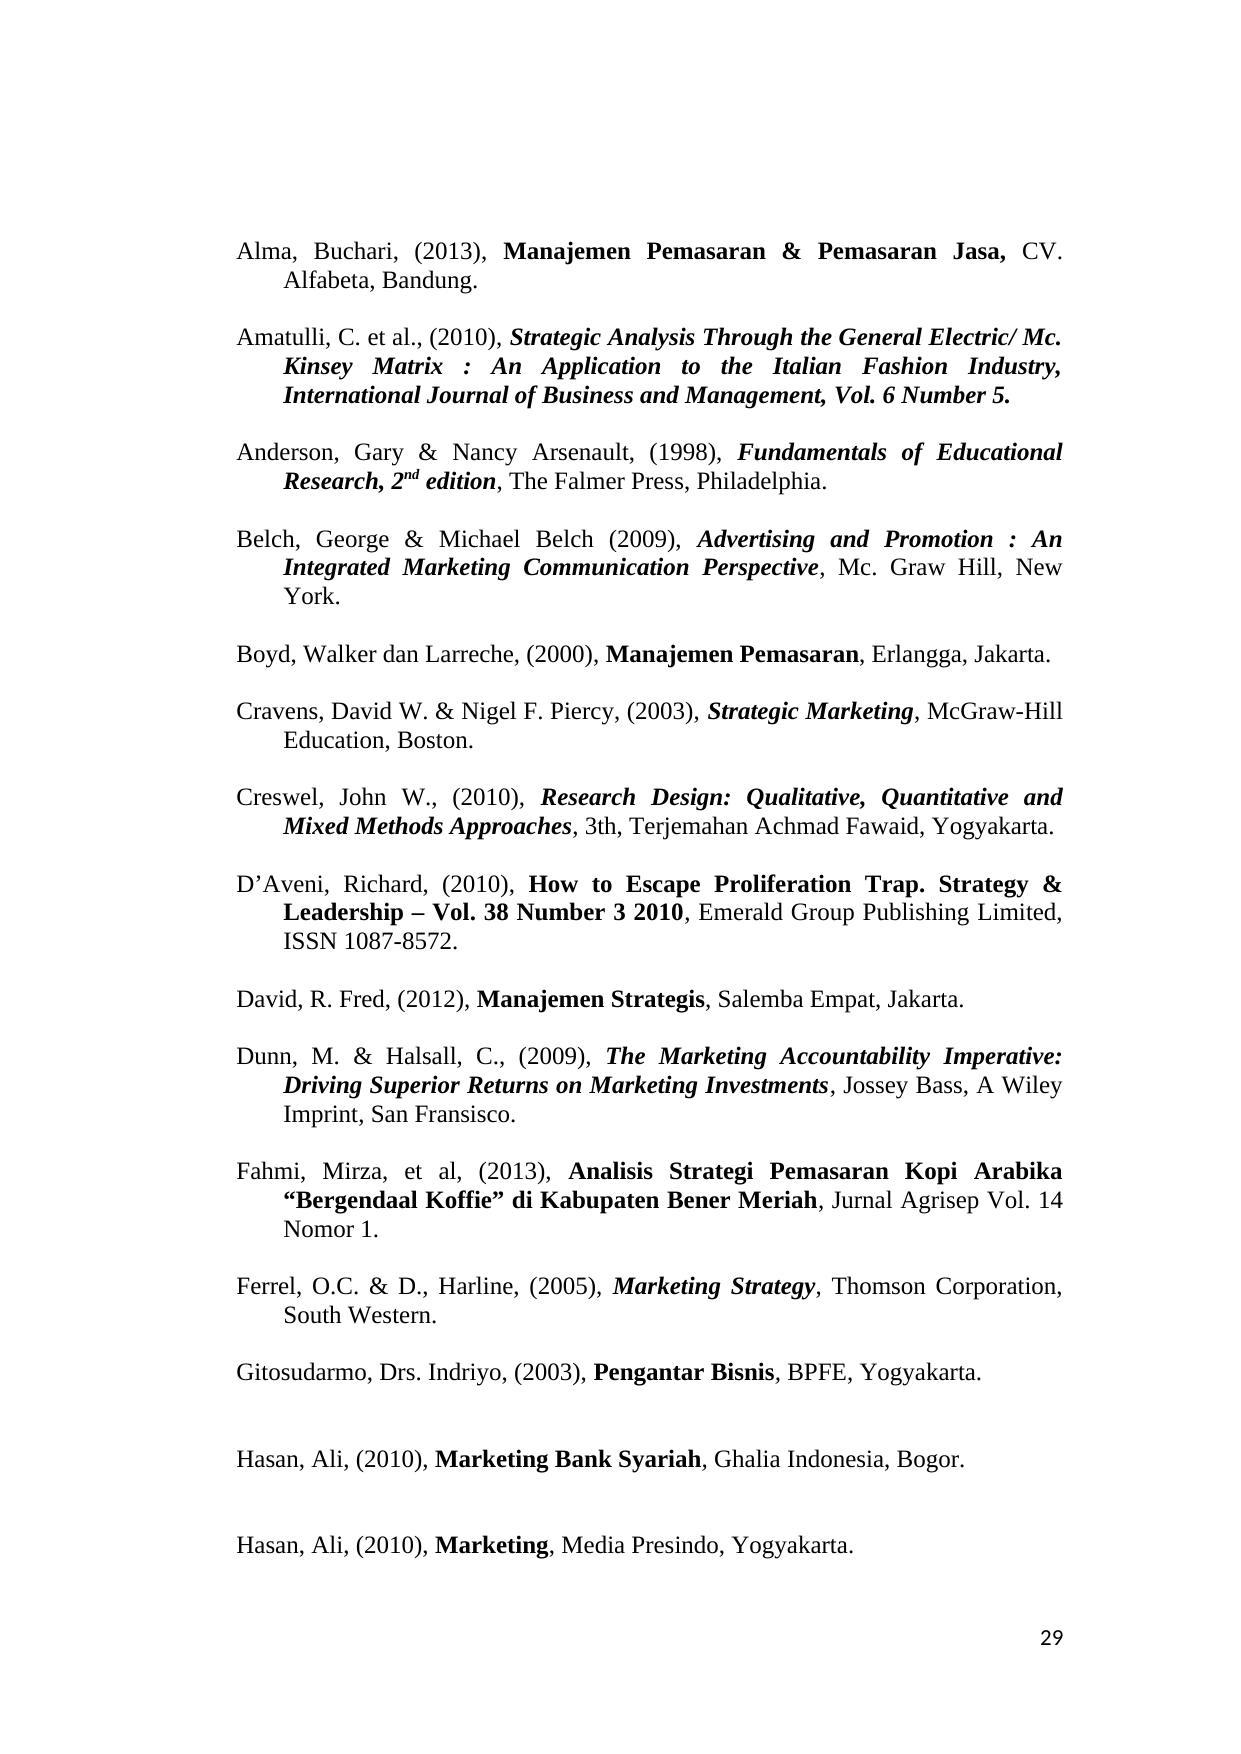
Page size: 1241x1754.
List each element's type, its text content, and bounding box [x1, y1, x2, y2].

text Cravens, David W. & Nigel F. Piercy, (2003), Strategic Marketing, McGraw-Hill Education, Boston. [236, 696, 1063, 754]
text Dunn, M. & Halsall, C., (2009), The Marketing Accountability Imperative: Driving Superior Returns on Marketing Investments, Jossey Bass, A Wiley Imprint, San Fransisco. [236, 1041, 1063, 1127]
text Amatulli, C. et al., (2010), Strategic Analysis Through the General Electric/ Mc. Kinsey Matrix : An Application to the Italian Fashion Industry, International Journal of Business and Management, Vol. 6 Number 5. [236, 322, 1063, 409]
text David, R. Fred, (2012), Manajemen Strategis, Salemba Empat, Jakarta. [236, 984, 1063, 1012]
text Fahmi, Mirza, et al, (2013), Analisis Strategi Pemasaran Kopi Arabika “Bergendaal Koffie” di Kabupaten Bener Meriah, Jurnal Agrisep Vol. 14 Nomor 1. [236, 1156, 1063, 1242]
text Anderson, Gary & Nancy Arsenault, (1998), Fundamentals of Educational Research, 2nd edition, The Falmer Press, Philadelphia. [236, 437, 1063, 495]
text Boyd, Walker dan Larreche, (2000), Manajemen Pemasaran, Erlangga, Jakarta. [236, 639, 1063, 667]
text Belch, George & Michael Belch (2009), Advertising and Promotion : An Integrated Marketing Communication Perspective, Mc. Graw Hill, New York. [236, 524, 1063, 610]
text Hasan, Ali, (2010), Marketing, Media Presindo, Yogyakarta. [236, 1530, 1063, 1559]
text Alma, Buchari, (2013), Manajemen Pemasaran & Pemasaran Jasa, CV. Alfabeta, Bandung. [236, 236, 1063, 294]
text Ferrel, O.C. & D., Harline, (2005), Marketing Strategy, Thomson Corporation, South Western. [236, 1271, 1063, 1329]
text Gitosudarmo, Drs. Indriyo, (2003), Pengantar Bisnis, BPFE, Yogyakarta. [236, 1357, 1063, 1386]
text D’Aveni, Richard, (2010), How to Escape Proliferation Trap. Strategy & Leadership – Vol. 38 Number 3 2010, Emerald Group Publishing Limited, ISSN 1087-8572. [236, 869, 1063, 955]
text Hasan, Ali, (2010), Marketing Bank Syariah, Ghalia Indonesia, Bogor. [236, 1444, 1063, 1472]
text Creswel, John W., (2010), Research Design: Qualitative, Quantitative and Mixed Methods Approaches, 3th, Terjemahan Achmad Fawaid, Yogyakarta. [236, 782, 1063, 840]
